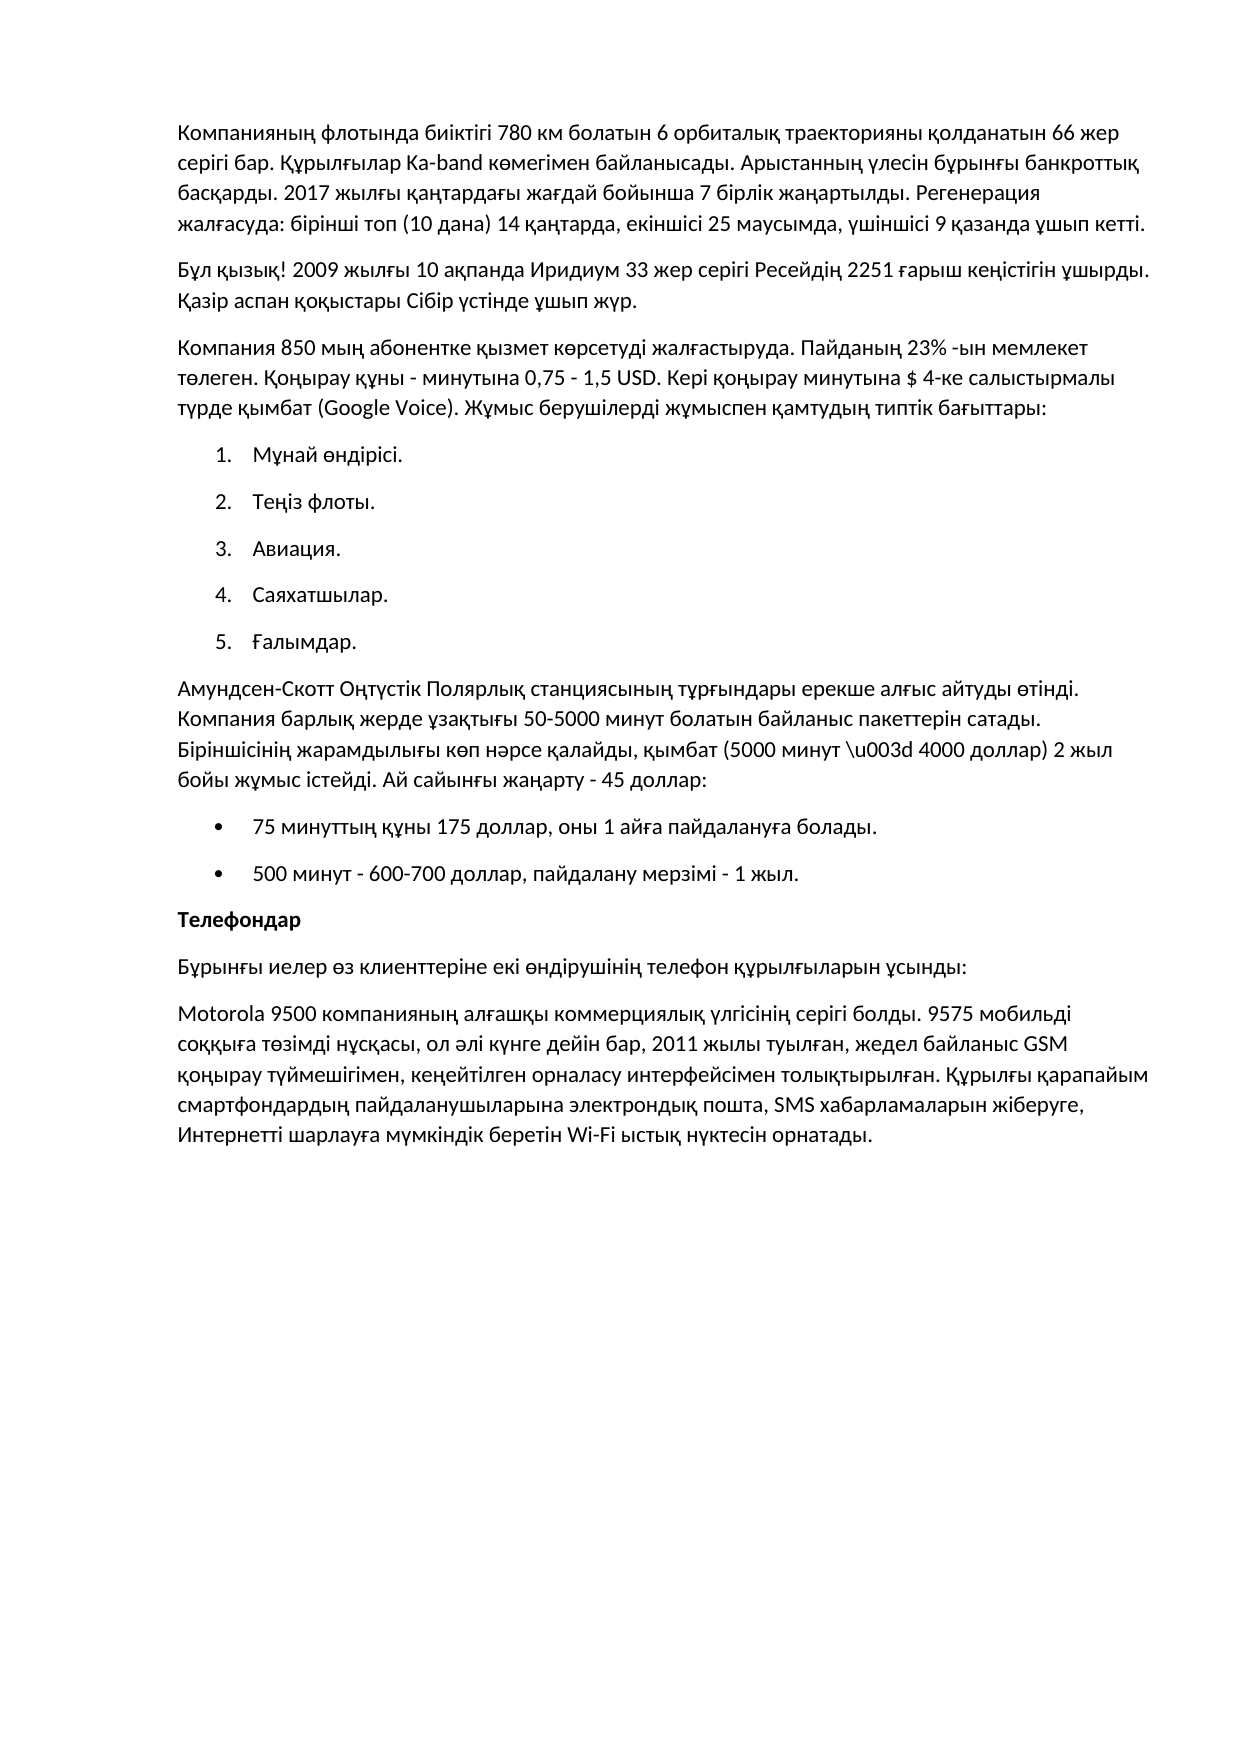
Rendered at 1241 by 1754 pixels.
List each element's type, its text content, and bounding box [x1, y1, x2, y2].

list Саяхатшылар. [215, 581, 1152, 609]
text Motorola 9500 компанияның алғашқы коммерциялық үлгісінің серігі болды. 9575 мобильді соққыға төзімді нұсқасы, ол әлі күнге дейін бар, 2011 жылы туылған, жедел байланыс GSM қоңырау түймешігімен, кеңейтілген орналасу интерфейсімен толықтырылған. Құрылғы қарапайым смартфондардың пайдаланушыларына электрондық пошта, SMS хабарламаларын жіберуге, Интернетті шарлауға мүмкіндік беретін Wi-Fi ыстық нүктесін орнатады. [177, 999, 1152, 1148]
list 75 минуттың құны 175 доллар, оны 1 айға пайдалануға болады. [215, 812, 1152, 840]
text Амундсен-Скотт Оңтүстік Полярлық станциясының тұрғындары ерекше алғыс айтуды өтінді. Компания барлық жерде ұзақтығы 50-5000 минут болатын байланыс пакеттерін сатады. Біріншісінің жарамдылығы көп нәрсе қалайды, қымбат (5000 минут \u003d 4000 доллар) 2 жыл бойы жұмыс істейді. Ай сайынғы жаңарту - 45 доллар: [177, 674, 1152, 793]
text Бұрынғы иелер өз клиенттеріне екі өндірушінің телефон құрылғыларын ұсынды: [177, 952, 1152, 981]
list Мұнай өндірісі. [215, 440, 1152, 468]
list Ғалымдар. [215, 627, 1152, 656]
text Бұл қызық! 2009 жылғы 10 ақпанда Иридиум 33 жер серігі Ресейдің 2251 ғарыш кеңістігін ұшырды. Қазір аспан қоқыстары Сібір үстінде ұшып жүр. [177, 256, 1152, 314]
list 500 минут - 600-700 доллар, пайдалану мерзімі - 1 жыл. [215, 859, 1152, 887]
text Телефондар [177, 906, 1152, 934]
list Теңіз флоты. [215, 487, 1152, 515]
text Компанияның флотында биіктігі 780 км болатын 6 орбиталық траекторияны қолданатын 66 жер серігі бар. Құрылғылар Ka-band көмегімен байланысады. Арыстанның үлесін бұрынғы банкроттық басқарды. 2017 жылғы қаңтардағы жағдай бойынша 7 бірлік жаңартылды. Регенерация жалғасуда: бірінші топ (10 дана) 14 қаңтарда, екіншісі 25 маусымда, үшіншісі 9 қазанда ұшып кетті. [177, 118, 1152, 237]
list Авиация. [215, 534, 1152, 562]
text Компания 850 мың абонентке қызмет көрсетуді жалғастыруда. Пайданың 23% -ын мемлекет төлеген. Қоңырау құны - минутына 0,75 - 1,5 USD. Кері қоңырау минутына $ 4-ке салыстырмалы түрде қымбат (Google Voice). Жұмыс берушілерді жұмыспен қамтудың типтік бағыттары: [177, 333, 1152, 421]
